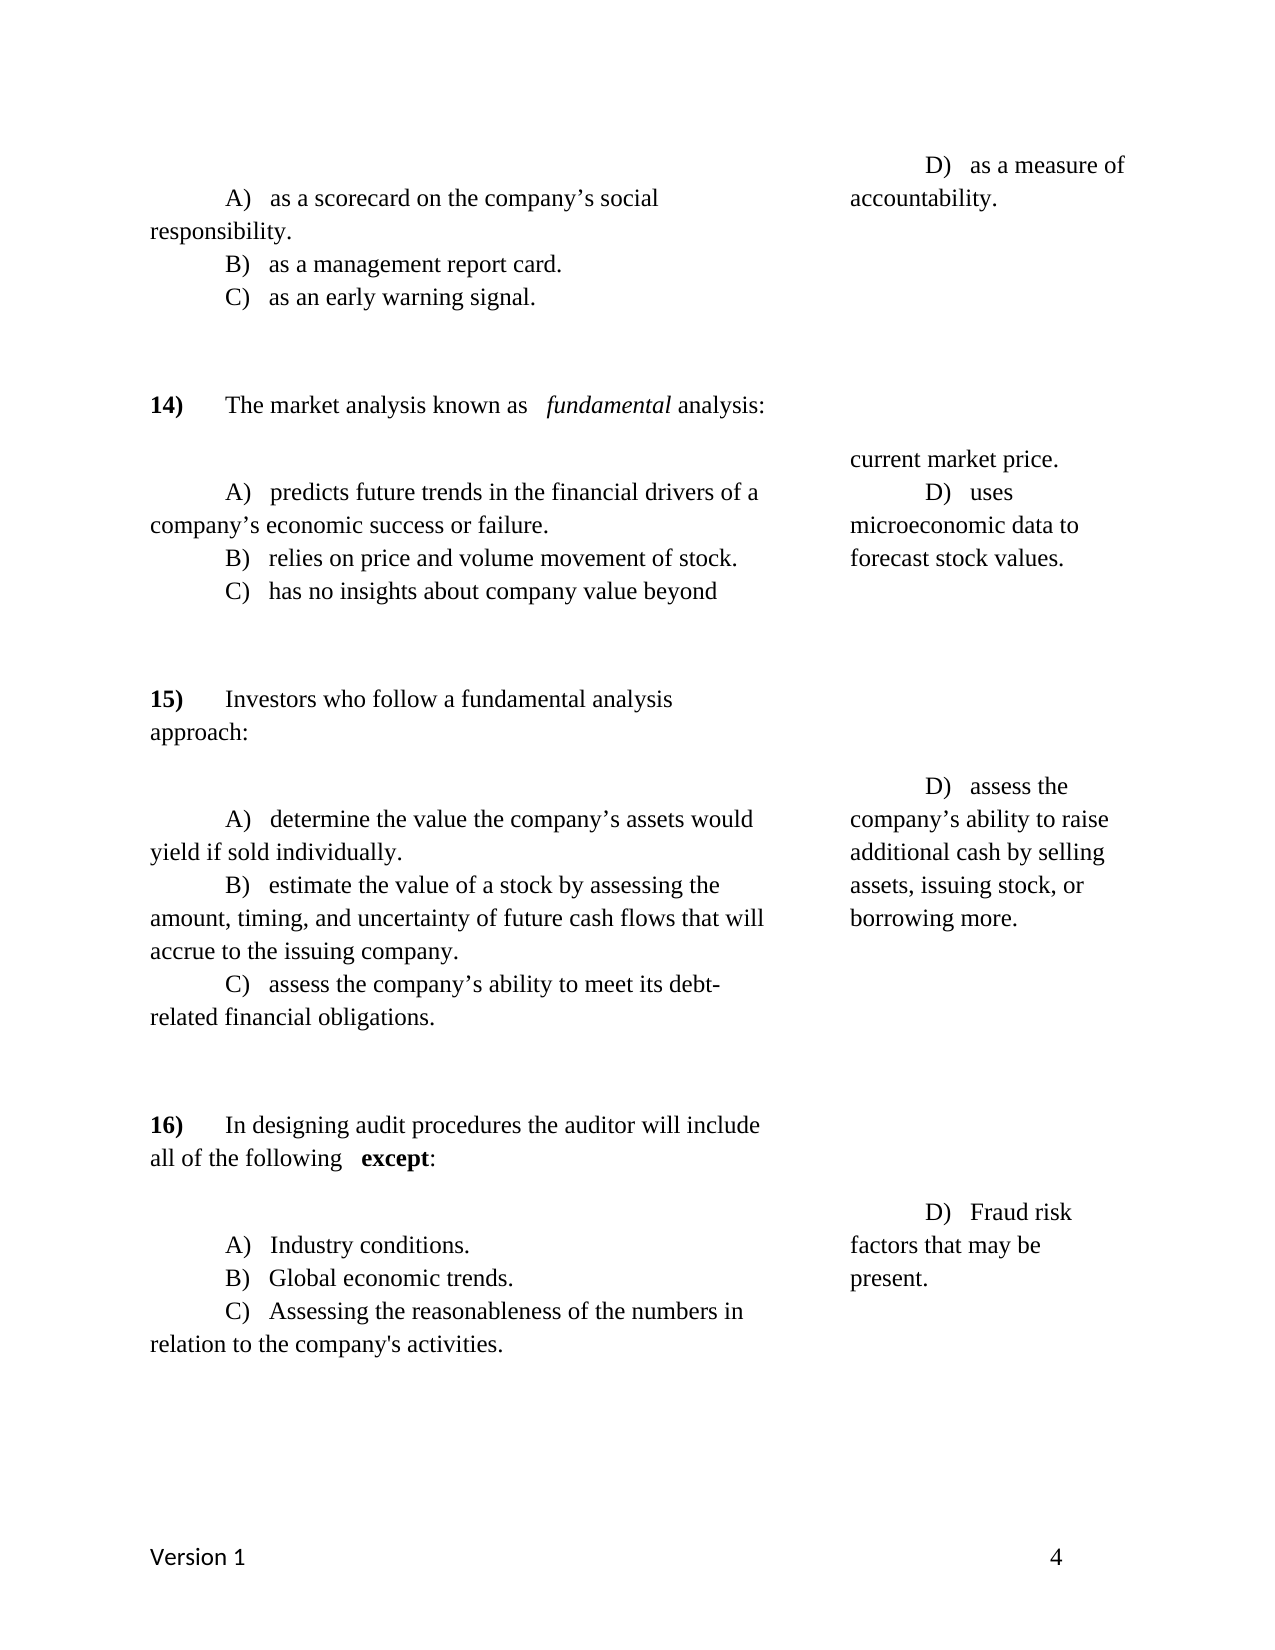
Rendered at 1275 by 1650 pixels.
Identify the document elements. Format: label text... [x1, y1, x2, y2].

text A) as a scorecard on the company’s social responsibility. B) as a management report card. C) as an early warning signal. D) as a measure of accountability. [850, 150, 1125, 245]
text 14) The market analysis known as fundamental analysis: [150, 390, 775, 419]
text A) as a scorecard on the company’s social responsibility. B) as a management report card. C) as an early warning signal. D) as a measure of accountability. [150, 150, 775, 311]
text A) predicts future trends in the financial drivers of a company’s economic success or failure. B) relies on price and volume movement of stock. C) has no insights about company value beyond current market price. D) uses microeconomic data to forecast stock values. [150, 444, 775, 605]
text A) determine the value the company’s assets would yield if sold individually. B) estimate the value of a stock by assessing the amount, timing, and uncertainty of future cash flows that will accrue to the issuing company. C) assess the company’s ability to meet its debt-related financial obligations. D) assess the company’s ability to raise additional cash by selling assets, issuing stock, or borrowing more. [150, 771, 775, 1031]
text 15) Investors who follow a fundamental analysis approach: [150, 684, 775, 746]
text A) determine the value the company’s assets would yield if sold individually. B) estimate the value of a stock by assessing the amount, timing, and uncertainty of future cash flows that will accrue to the issuing company. C) assess the company’s ability to meet its debt-related financial obligations. D) assess the company’s ability to raise additional cash by selling assets, issuing stock, or borrowing more. [850, 771, 1125, 965]
text A) Industry conditions. B) Global economic trends. C) Assessing the reasonableness of the numbers in relation to the company's activities. D) Fraud risk factors that may be present. [150, 1197, 775, 1358]
text A) Industry conditions. B) Global economic trends. C) Assessing the reasonableness of the numbers in relation to the company's activities. D) Fraud risk factors that may be present. [850, 1197, 1125, 1325]
text 16) In designing audit procedures the auditor will include all of the following except: [150, 1110, 775, 1172]
text A) predicts future trends in the financial drivers of a company’s economic success or failure. B) relies on price and volume movement of stock. C) has no insights about company value beyond current market price. D) uses microeconomic data to forecast stock values. [850, 444, 1125, 605]
